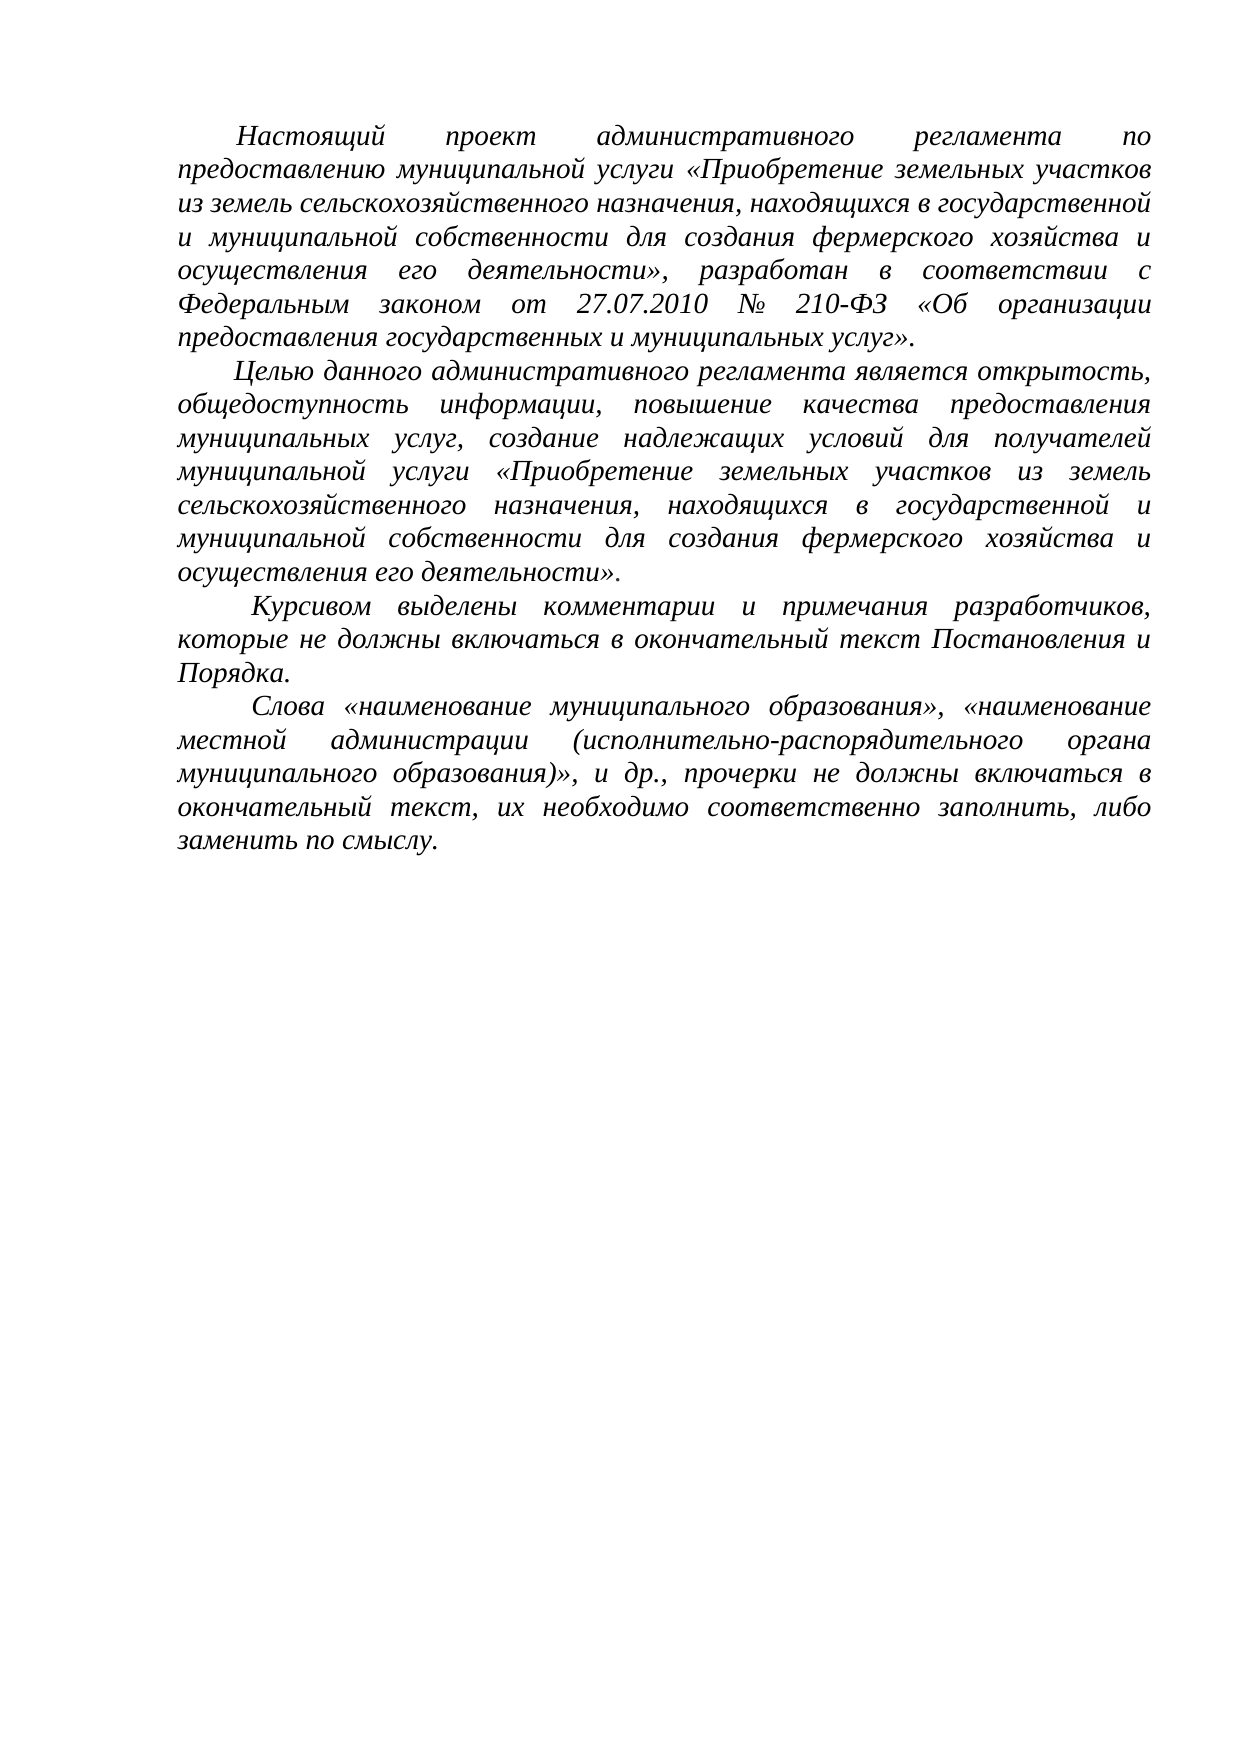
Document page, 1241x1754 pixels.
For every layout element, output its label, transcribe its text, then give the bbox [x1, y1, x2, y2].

text Слова «наименование муниципального образования», «наименование местной администрации (исполнительно-распорядительного органа муниципального образования)», и др., прочерки не должны включаться в окончательный текст, их необходимо соответственно заполнить, либо заменить по смыслу. [177, 688, 1152, 856]
text Целью данного административного регламента является открытость, общедоступность информации, повышение качества предоставления муниципальных услуг, создание надлежащих условий для получателей муниципальной услуги «Приобретение земельных участков из земель сельскохозяйственного назначения, находящихся в государственной и муниципальной собственности для создания фермерского хозяйства и осуществления его деятельности». [177, 353, 1152, 588]
text Курсивом выделены комментарии и примечания разработчиков, которые не должны включаться в окончательный текст Постановления и Порядка. [177, 588, 1152, 688]
text Настоящий проект административного регламента по предоставлению муниципальной услуги «Приобретение земельных участков из земель сельскохозяйственного назначения, находящихся в государственной и муниципальной собственности для создания фермерского хозяйства и осуществления его деятельности», разработан в соответствии с Федеральным законом от 27.07.2010 № 210-ФЗ «Об организации предоставления государственных и муниципальных услуг». [177, 118, 1152, 353]
